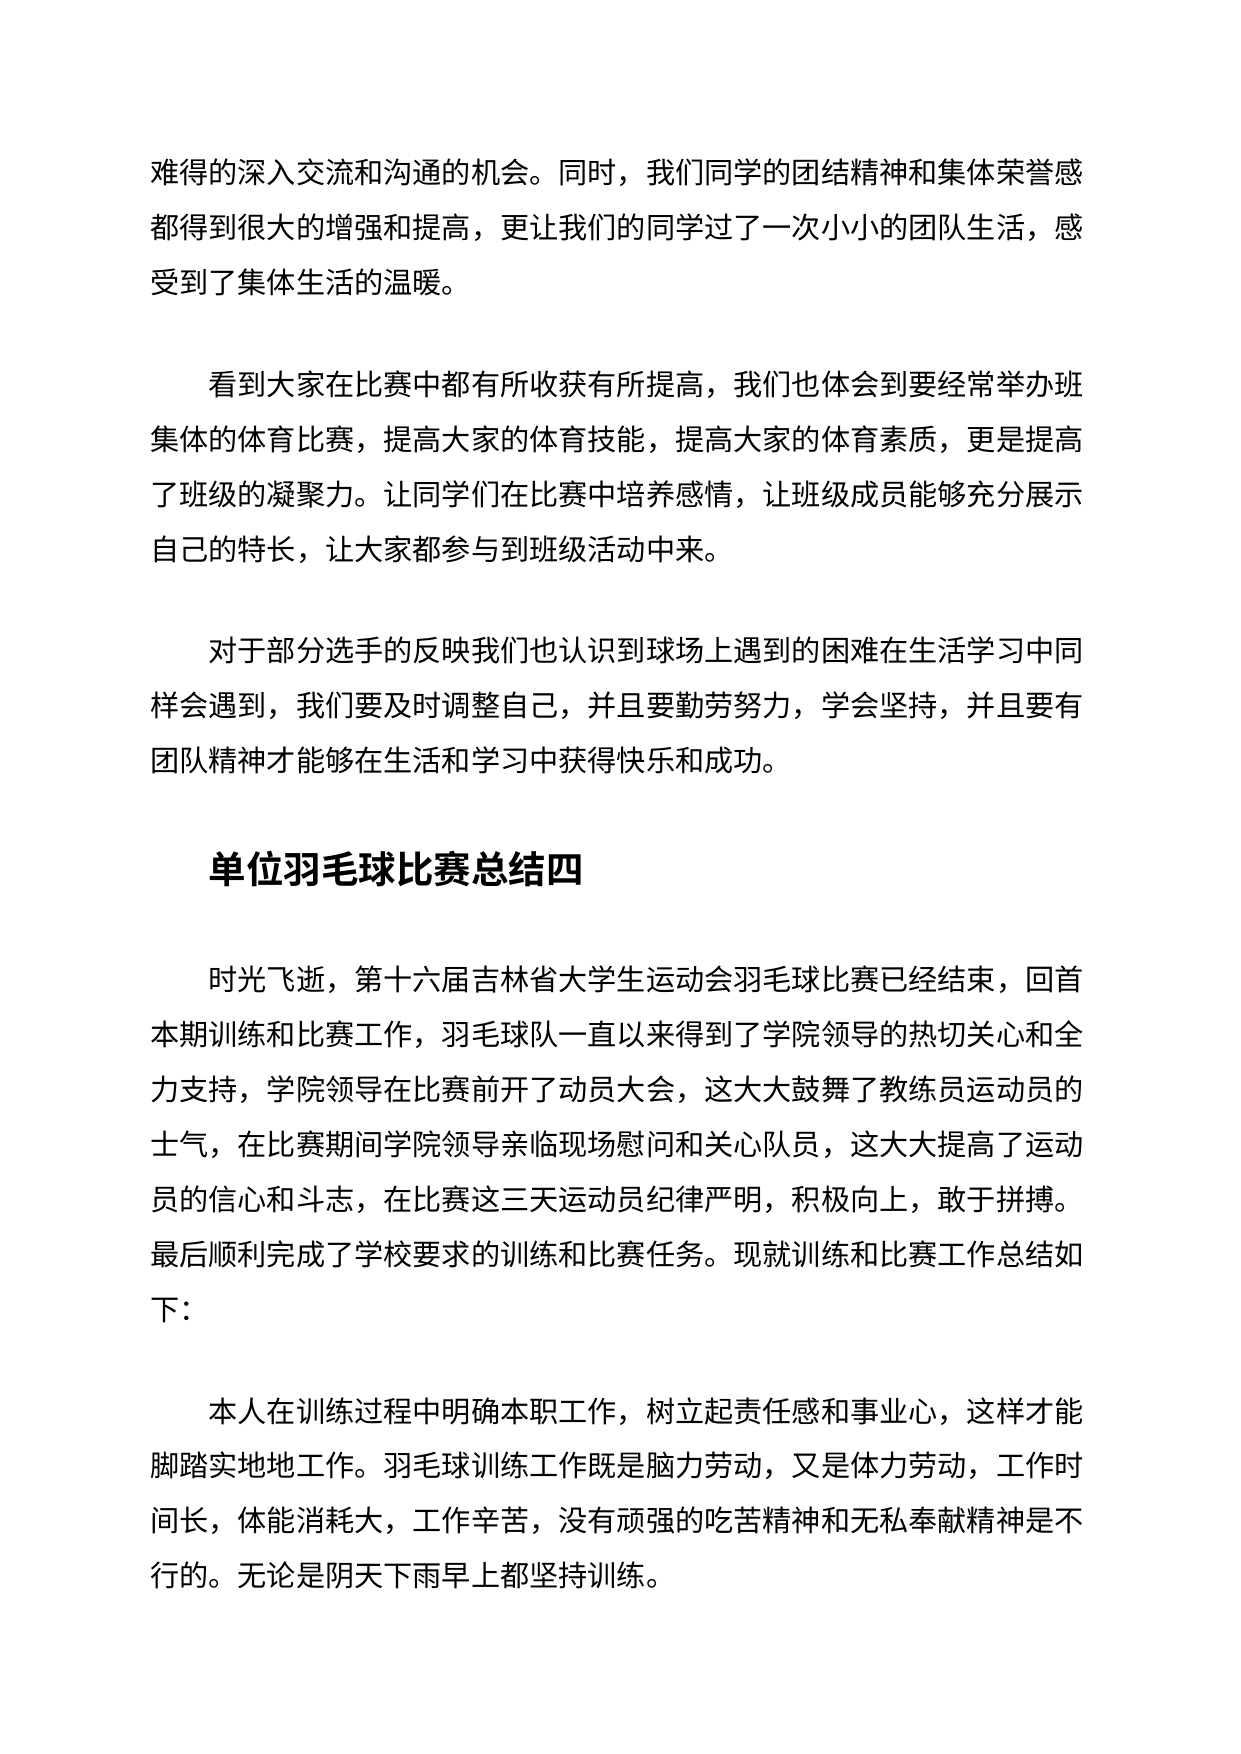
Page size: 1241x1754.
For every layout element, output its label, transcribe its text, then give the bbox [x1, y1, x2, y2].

text 单位羽毛球比赛总结四 [150, 839, 1090, 894]
text 对于部分选手的反映我们也认识到球场上遇到的困难在生活学习中同样会遇到，我们要及时调整自己，并且要勤劳努力，学会坚持，并且要有团队精神才能够在生活和学习中获得快乐和成功。 [150, 628, 1090, 780]
text 时光飞逝，第十六届吉林省大学生运动会羽毛球比赛已经结束，回首本期训练和比赛工作，羽毛球队一直以来得到了学院领导的热切关心和全力支持，学院领导在比赛前开了动员大会，这大大鼓舞了教练员运动员的士气，在比赛期间学院领导亲临现场慰问和关心队员，这大大提高了运动员的信心和斗志，在比赛这三天运动员纪律严明，积极向上，敢于拼搏。最后顺利完成了学校要求的训练和比赛任务。现就训练和比赛工作总结如下： [150, 957, 1090, 1329]
text 本人在训练过程中明确本职工作，树立起责任感和事业心，这样才能脚踏实地地工作。羽毛球训练工作既是脑力劳动，又是体力劳动，工作时间长，体能消耗大，工作辛苦，没有顽强的吃苦精神和无私奉献精神是不行的。无论是阴天下雨早上都坚持训练。 [150, 1388, 1090, 1595]
text 看到大家在比赛中都有所收获有所提高，我们也体会到要经常举办班集体的体育比赛，提高大家的体育技能，提高大家的体育素质，更是提高了班级的凝聚力。让同学们在比赛中培养感情，让班级成员能够充分展示自己的特长，让大家都参与到班级活动中来。 [150, 362, 1090, 568]
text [150, 150, 1090, 302]
